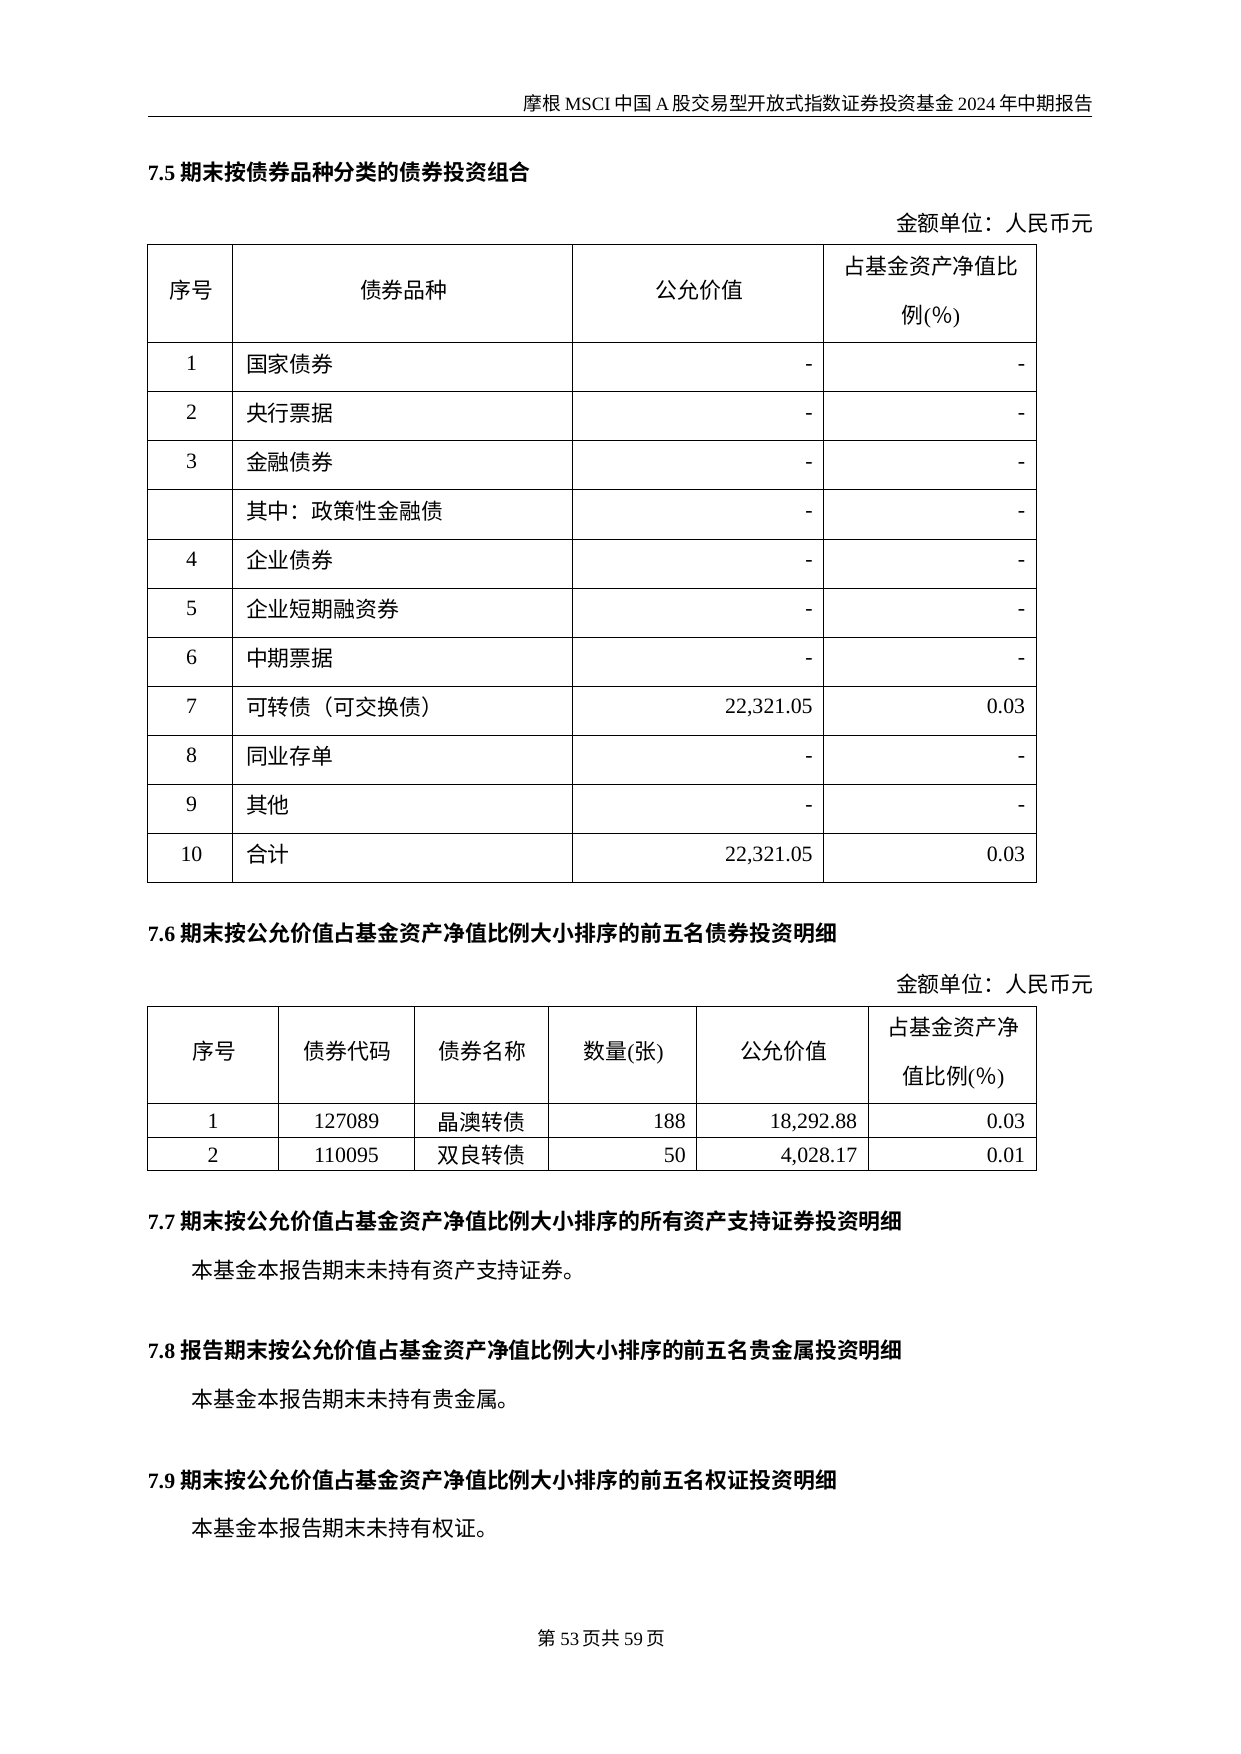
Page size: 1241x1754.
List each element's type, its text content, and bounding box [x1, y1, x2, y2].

text 金额单位：人民币元 [149, 967, 1092, 999]
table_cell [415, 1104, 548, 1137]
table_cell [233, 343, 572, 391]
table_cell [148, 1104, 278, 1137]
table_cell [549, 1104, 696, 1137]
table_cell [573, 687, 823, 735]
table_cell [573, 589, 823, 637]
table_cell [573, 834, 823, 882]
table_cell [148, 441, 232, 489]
text 金额单位：人民币元 [149, 206, 1092, 238]
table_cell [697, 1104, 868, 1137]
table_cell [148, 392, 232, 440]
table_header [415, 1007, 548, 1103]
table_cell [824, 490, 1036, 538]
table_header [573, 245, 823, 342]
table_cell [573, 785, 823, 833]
subtitle 7.5 期末按债券品种分类的债券投资组合 [148, 154, 1092, 187]
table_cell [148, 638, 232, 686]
text 本基金本报告期末未持有贵金属。 [148, 1381, 1092, 1414]
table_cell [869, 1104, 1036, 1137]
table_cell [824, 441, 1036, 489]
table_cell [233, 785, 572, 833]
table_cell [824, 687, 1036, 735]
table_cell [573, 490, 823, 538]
subtitle 7.6 期末按公允价值占基金资产净值比例大小排序的前五名债券投资明细 [148, 915, 1092, 948]
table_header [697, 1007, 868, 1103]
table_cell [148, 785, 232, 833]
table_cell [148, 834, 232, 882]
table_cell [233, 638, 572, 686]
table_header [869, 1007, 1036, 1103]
subtitle 7.7 期末按公允价值占基金资产净值比例大小排序的所有资产支持证券投资明细 [148, 1204, 1092, 1236]
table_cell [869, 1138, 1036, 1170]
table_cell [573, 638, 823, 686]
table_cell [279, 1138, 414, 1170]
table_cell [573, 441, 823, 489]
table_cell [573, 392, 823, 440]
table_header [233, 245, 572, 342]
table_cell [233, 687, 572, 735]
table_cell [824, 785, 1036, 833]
text 本基金本报告期末未持有资产支持证券。 [148, 1252, 1092, 1285]
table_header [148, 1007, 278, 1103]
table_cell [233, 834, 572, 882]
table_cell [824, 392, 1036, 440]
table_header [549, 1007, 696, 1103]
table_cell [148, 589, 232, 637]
subtitle 7.9 期末按公允价值占基金资产净值比例大小排序的前五名权证投资明细 [148, 1462, 1092, 1495]
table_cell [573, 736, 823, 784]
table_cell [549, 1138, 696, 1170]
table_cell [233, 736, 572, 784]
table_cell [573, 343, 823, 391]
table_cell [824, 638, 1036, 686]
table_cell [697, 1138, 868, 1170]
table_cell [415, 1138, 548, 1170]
subtitle 7.8 报告期末按公允价值占基金资产净值比例大小排序的前五名贵金属投资明细 [148, 1333, 1092, 1366]
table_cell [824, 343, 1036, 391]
text 本基金本报告期末未持有权证。 [148, 1511, 1092, 1543]
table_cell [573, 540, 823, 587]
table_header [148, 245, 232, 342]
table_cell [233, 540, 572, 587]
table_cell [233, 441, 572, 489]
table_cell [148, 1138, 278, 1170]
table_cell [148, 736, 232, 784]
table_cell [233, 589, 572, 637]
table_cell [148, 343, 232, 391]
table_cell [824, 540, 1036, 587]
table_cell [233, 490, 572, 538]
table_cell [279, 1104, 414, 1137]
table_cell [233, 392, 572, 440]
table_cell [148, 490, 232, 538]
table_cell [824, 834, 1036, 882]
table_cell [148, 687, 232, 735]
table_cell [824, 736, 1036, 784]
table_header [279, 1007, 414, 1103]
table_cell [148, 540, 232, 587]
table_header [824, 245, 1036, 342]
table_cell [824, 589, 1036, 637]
